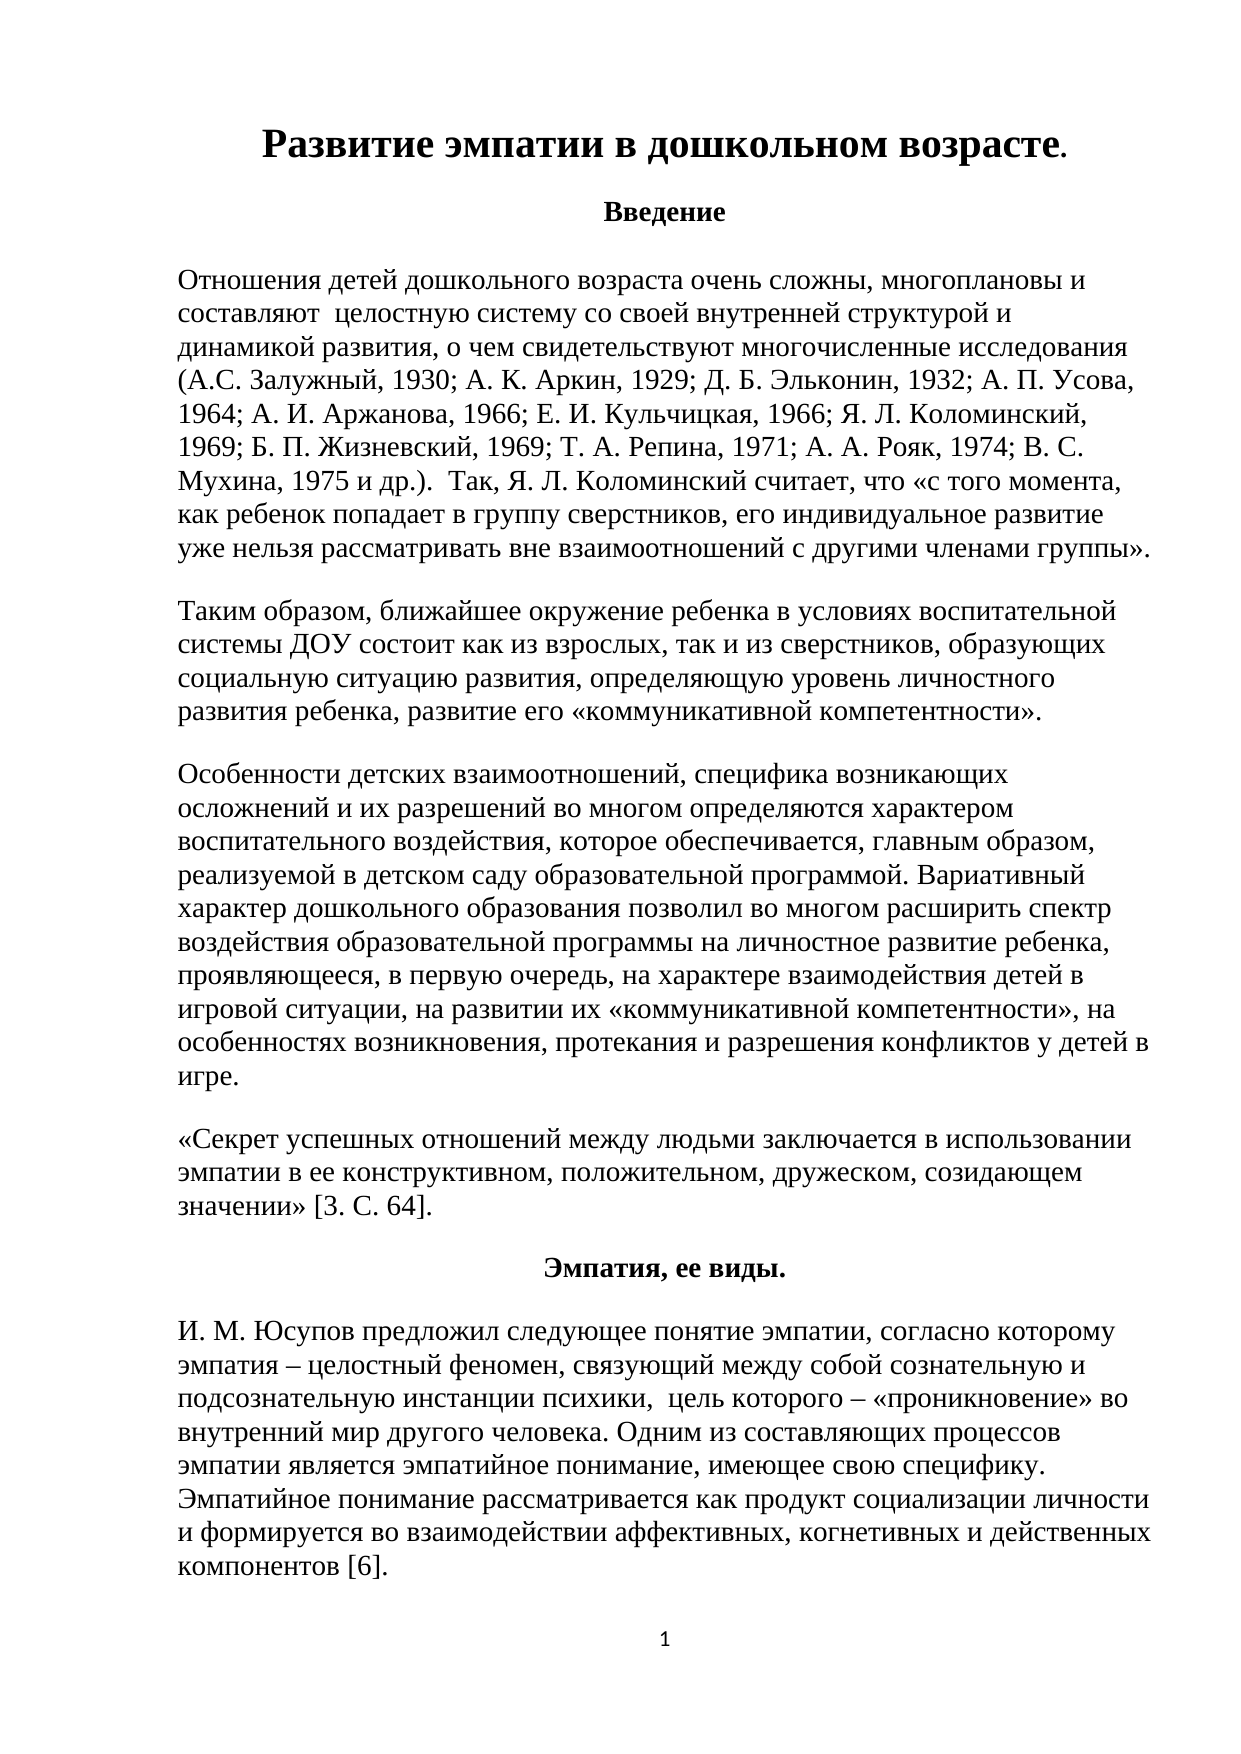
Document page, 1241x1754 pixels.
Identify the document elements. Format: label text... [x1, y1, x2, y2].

text Особенности детских взаимоотношений, специфика возникающих осложнений и их разрешений во многом определяются характером воспитательного воздействия, которое обеспечивается, главным образом, реализуемой в детском саду образовательной программой. Вариативный характер дошкольного образования позволил во многом расширить спектр воздействия образовательной программы на личностное развитие ребенка, проявляющееся, в первую очередь, на характере взаимодействия детей в игровой ситуации, на развитии их «коммуникативной компетентности», на особенностях возникновения, протекания и разрешения конфликтов у детей в игре. [177, 756, 1152, 1092]
text Отношения детей дошкольного возраста очень сложны, многоплановы и составляют целостную систему со своей внутренней структурой и динамикой развития, о чем свидетельствуют многочисленные исследования (А.С. Залужный, 1930; А. К. Аркин, 1929; Д. Б. Эльконин, 1932; А. П. Усова, 1964; А. И. Аржанова, 1966; Е. И. Кульчицкая, 1966; Я. Л. Коломинский, 1969; Б. П. Жизневский, 1969; Т. А. Репина, 1971; А. А. Рояк, 1974; В. С. Мухина, 1975 и др.). Так, Я. Л. Коломинский считает, что «с того момента, как ребенок попадает в группу сверстников, его индивидуальное развитие уже нельзя рассматривать вне взаимоотношений с другими членами группы». [177, 262, 1152, 564]
text Развитие эмпатии в дошкольном возрасте. [177, 118, 1152, 166]
text Введение [177, 194, 1152, 228]
text Эмпатия, ее виды. [177, 1251, 1152, 1284]
text Таким образом, ближайшее окружение ребенка в условиях воспитательной системы ДОУ состоит как из взрослых, так и из сверстников, образующих социальную ситуацию развития, определяющую уровень личностного развития ребенка, развитие его «коммуникативной компетентности». [177, 593, 1152, 727]
text «Секрет успешных отношений между людьми заключается в использовании эмпатии в ее конструктивном, положительном, дружеском, созидающем значении» [3. С. 64]. [177, 1121, 1152, 1221]
text И. М. Юсупов предложил следующее понятие эмпатии, согласно которому эмпатия – целостный феномен, связующий между собой сознательную и подсознательную инстанции психики, цель которого – «проникновение» во внутренний мир другого человека. Одним из составляющих процессов эмпатии является эмпатийное понимание, имеющее свою специфику. Эмпатийное понимание рассматривается как продукт социализации личности и формируется во взаимодействии аффективных, когнетивных и действенных компонентов [6]. [177, 1313, 1152, 1582]
